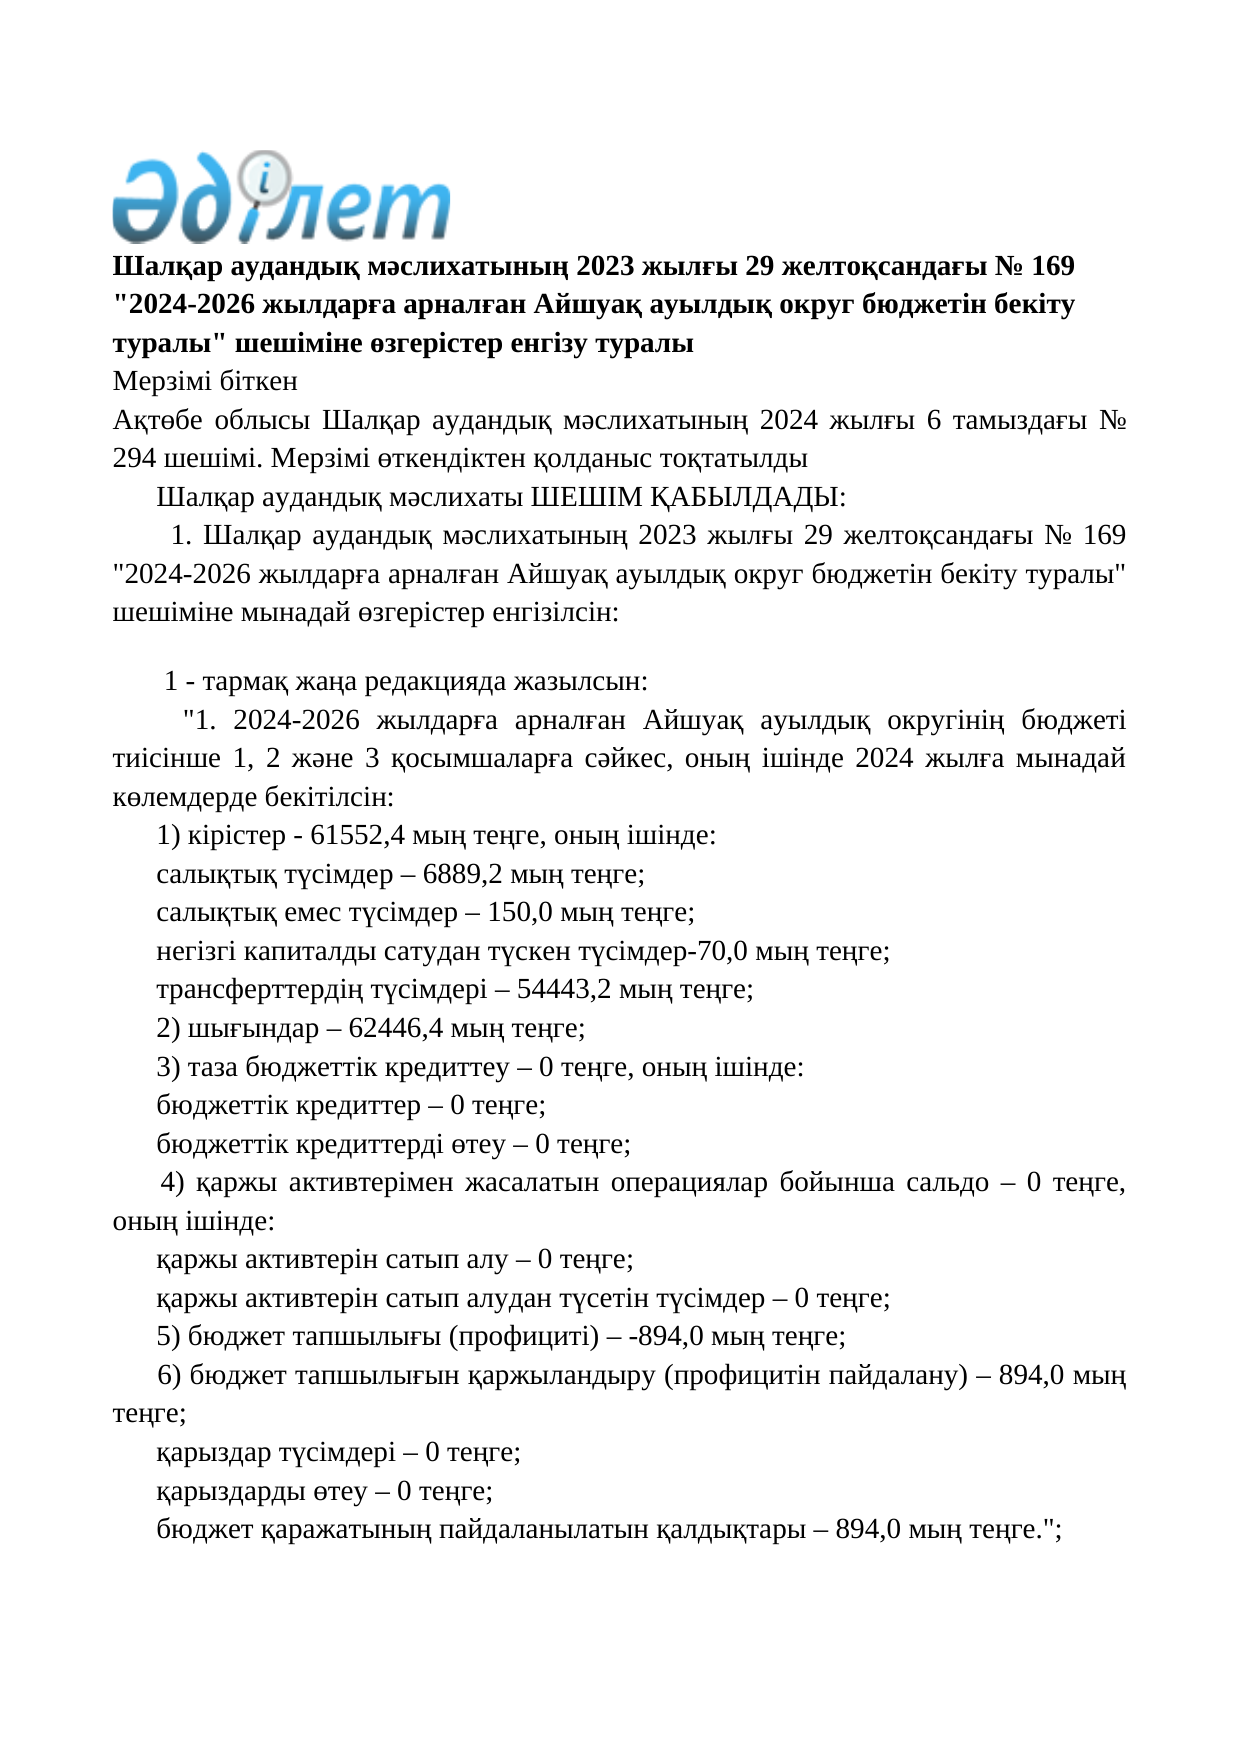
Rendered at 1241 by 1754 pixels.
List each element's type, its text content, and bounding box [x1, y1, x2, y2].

text қаржы активтерін сатып алудан түсетін түсімдер – 0 теңге; [112, 1280, 1128, 1313]
text 5) бюджет тапшылығы (профициті) – -894,0 мың теңге; [112, 1318, 1128, 1352]
text бюджеттік кредиттер – 0 теңге; [112, 1087, 1128, 1121]
text Шалқар аудандық мәслихатының 2023 жылғы 29 желтоқсандағы № 169 "2024-2026 жылдарға арналған Айшуақ ауылдық округ бюджетін бекіту туралы" шешіміне өзгерістер енгізу туралы [112, 248, 1128, 358]
text 3) таза бюджеттік кредиттеу – 0 теңге, оның ішінде: [112, 1049, 1128, 1082]
text бюджет қаражатының пайдаланылатын қалдықтары – 894,0 мың теңге."; [112, 1511, 1128, 1545]
text Ақтөбе облысы Шалқар аудандық мәслихатының 2024 жылғы 6 тамыздағы № 294 шешімі. Мерзімі өткендіктен қолданыс тоқтатылды [112, 402, 1128, 474]
text салықтық емес түсімдер – 150,0 мың теңге; [112, 894, 1128, 928]
text бюджеттік кредиттерді өтеу – 0 теңге; [112, 1126, 1128, 1159]
text 1 - тармақ жаңа редакцияда жазылсын: [112, 663, 1128, 697]
text 1) кірістер - 61552,4 мың теңге, оның ішінде: [112, 817, 1128, 851]
text "1. 2024-2026 жылдарға арналған Айшуақ ауылдық округінің бюджеті тиісінше 1, 2 және 3 қосымшаларға сәйкес, оның ішінде 2024 жылға мынадай көлемдерде бекітілсін: [112, 702, 1128, 812]
text қаржы активтерін сатып алу – 0 теңге; [112, 1241, 1128, 1275]
text қарыздар түсімдері – 0 теңге; [112, 1434, 1128, 1468]
text трансферттердің түсімдері – 54443,2 мың теңге; [112, 972, 1128, 1005]
text 2) шығындар – 62446,4 мың теңге; [112, 1010, 1128, 1044]
picture [112, 150, 451, 244]
text негізгі капиталды сатудан түскен түсімдер-70,0 мың теңге; [112, 933, 1128, 967]
text салықтық түсімдер – 6889,2 мың теңге; [112, 856, 1128, 889]
text Шалқар аудандық мәслихаты ШЕШІМ ҚАБЫЛДАДЫ: [112, 479, 1128, 512]
text қарыздарды өтеу – 0 теңге; [112, 1473, 1128, 1506]
text 4) қаржы активтерімен жасалатын операциялар бойынша сальдо – 0 теңге, оның ішінде: [112, 1164, 1128, 1236]
text 1. Шалқар аудандық мәслихатының 2023 жылғы 29 желтоқсандағы № 169 "2024-2026 жылдарға арналған Айшуақ ауылдық округ бюджетін бекіту туралы" шешіміне мынадай өзгерістер енгізілсін: [112, 517, 1128, 628]
text 6) бюджет тапшылығын қаржыландыру (профицитін пайдалану) – 894,0 мың теңге; [112, 1357, 1128, 1429]
text Мерзімі біткен [112, 363, 1128, 397]
